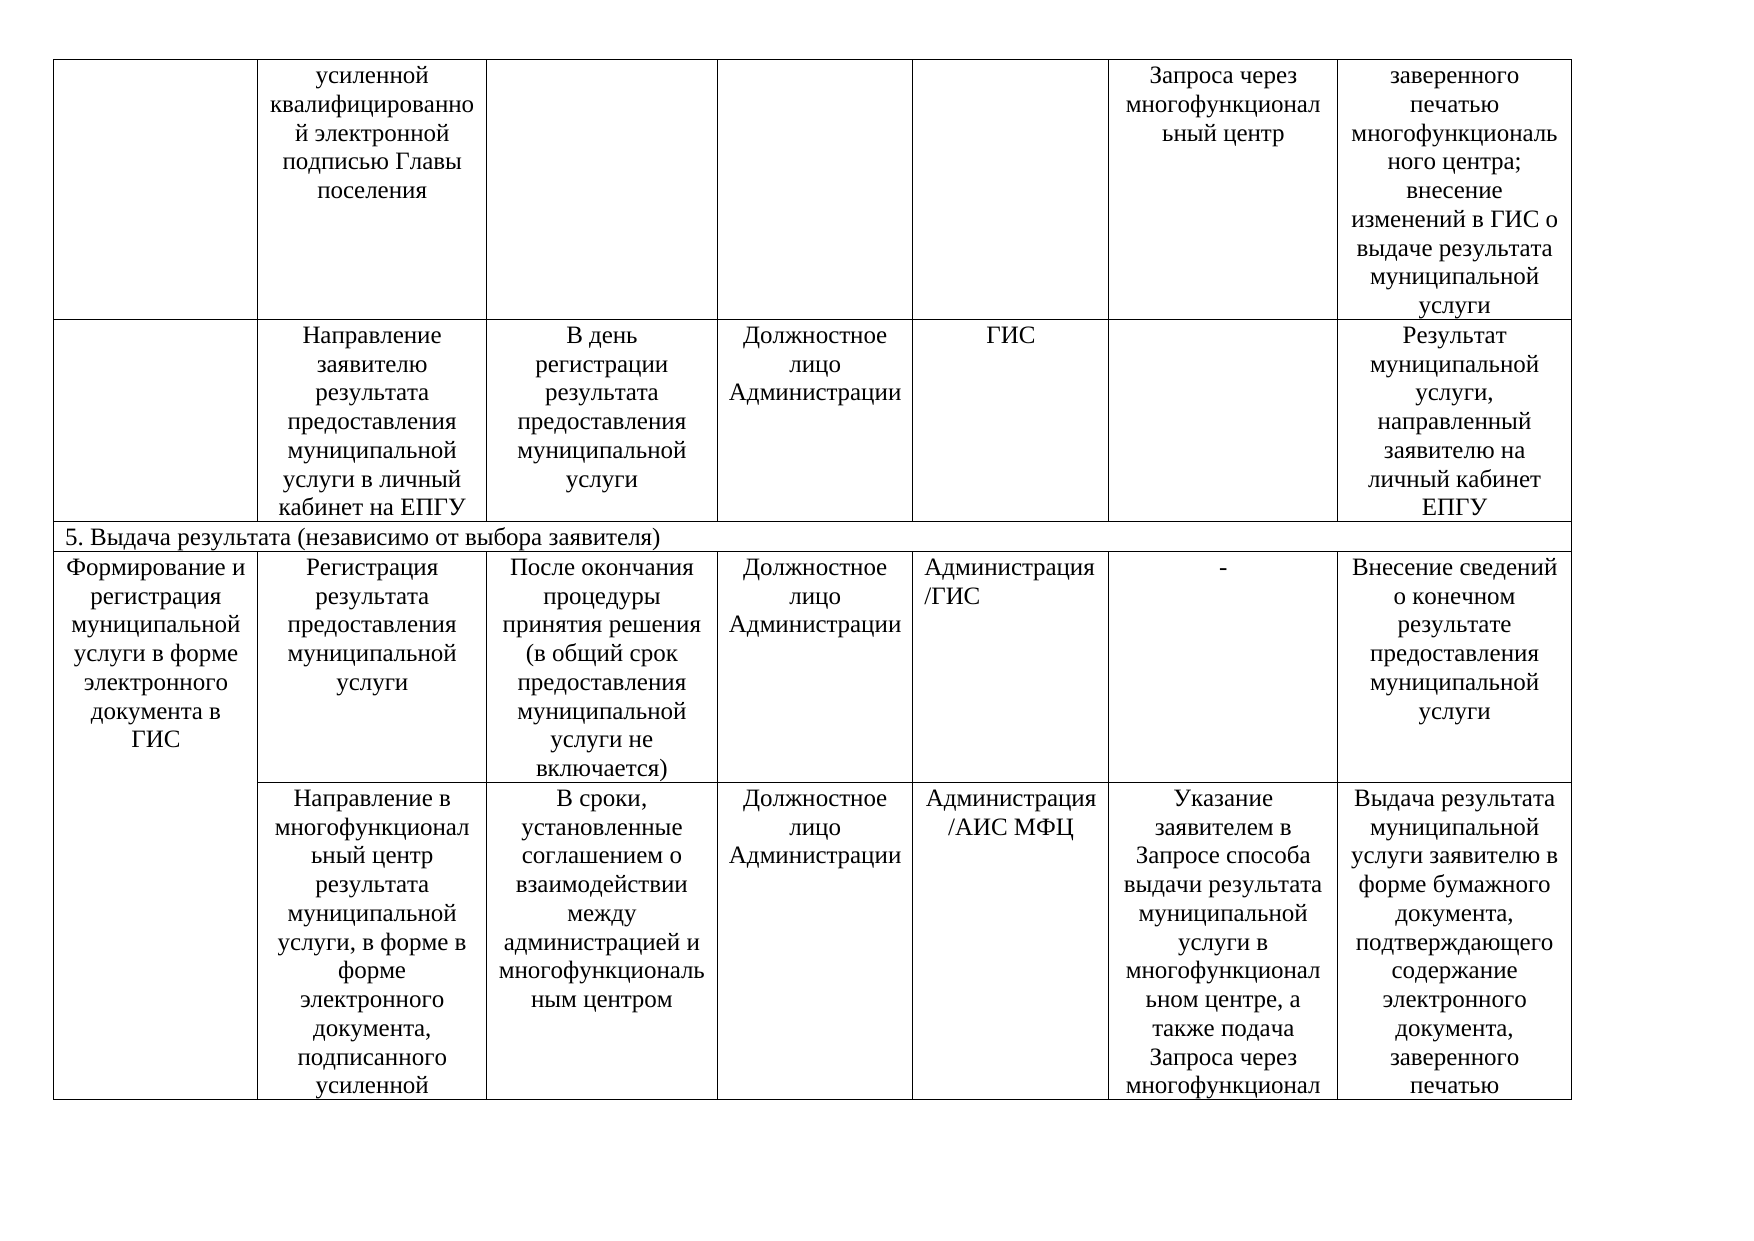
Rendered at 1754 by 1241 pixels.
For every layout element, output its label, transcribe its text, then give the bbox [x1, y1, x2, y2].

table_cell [487, 783, 717, 1099]
table_cell Внесение сведений о конечном результате предоставления муниципальной услуги [1338, 552, 1571, 782]
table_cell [1109, 783, 1337, 1099]
table_cell В день регистрации результата предоставления муниципальной услуги [487, 320, 717, 521]
table_cell 5. Выдача результата (независимо от выбора заявителя) [54, 522, 1571, 551]
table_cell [718, 60, 912, 319]
table_cell После окончания процедуры принятия решения (в общий срок предоставления муниципальной услуги не включается) [487, 552, 717, 782]
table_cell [913, 60, 1108, 319]
table_cell Должностное лицо Администрации [718, 320, 912, 521]
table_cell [1109, 60, 1337, 319]
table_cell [487, 60, 717, 319]
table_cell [258, 60, 486, 319]
table_cell Формирование и регистрация муниципальной услуги в форме электронного документа в ГИС [54, 552, 257, 1099]
table_cell [54, 60, 257, 319]
table_cell Направление заявителю результата предоставления муниципальной услуги в личный кабинет на ЕПГУ [258, 320, 486, 521]
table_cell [1338, 60, 1571, 319]
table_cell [718, 783, 912, 1099]
table_cell Результат муниципальной услуги, направленный заявителю на личный кабинет ЕПГУ [1338, 320, 1571, 521]
table_cell Администрация/ГИС [913, 552, 1108, 782]
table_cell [258, 783, 486, 1099]
table_cell Должностное лицо Администрации [718, 552, 912, 782]
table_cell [1338, 783, 1571, 1099]
table_cell [54, 320, 257, 521]
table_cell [913, 783, 1108, 1099]
table_cell [1109, 320, 1337, 521]
table_cell - [1109, 552, 1337, 782]
table_cell ГИС [913, 320, 1108, 521]
table_cell Регистрация результата предоставления муниципальной услуги [258, 552, 486, 782]
